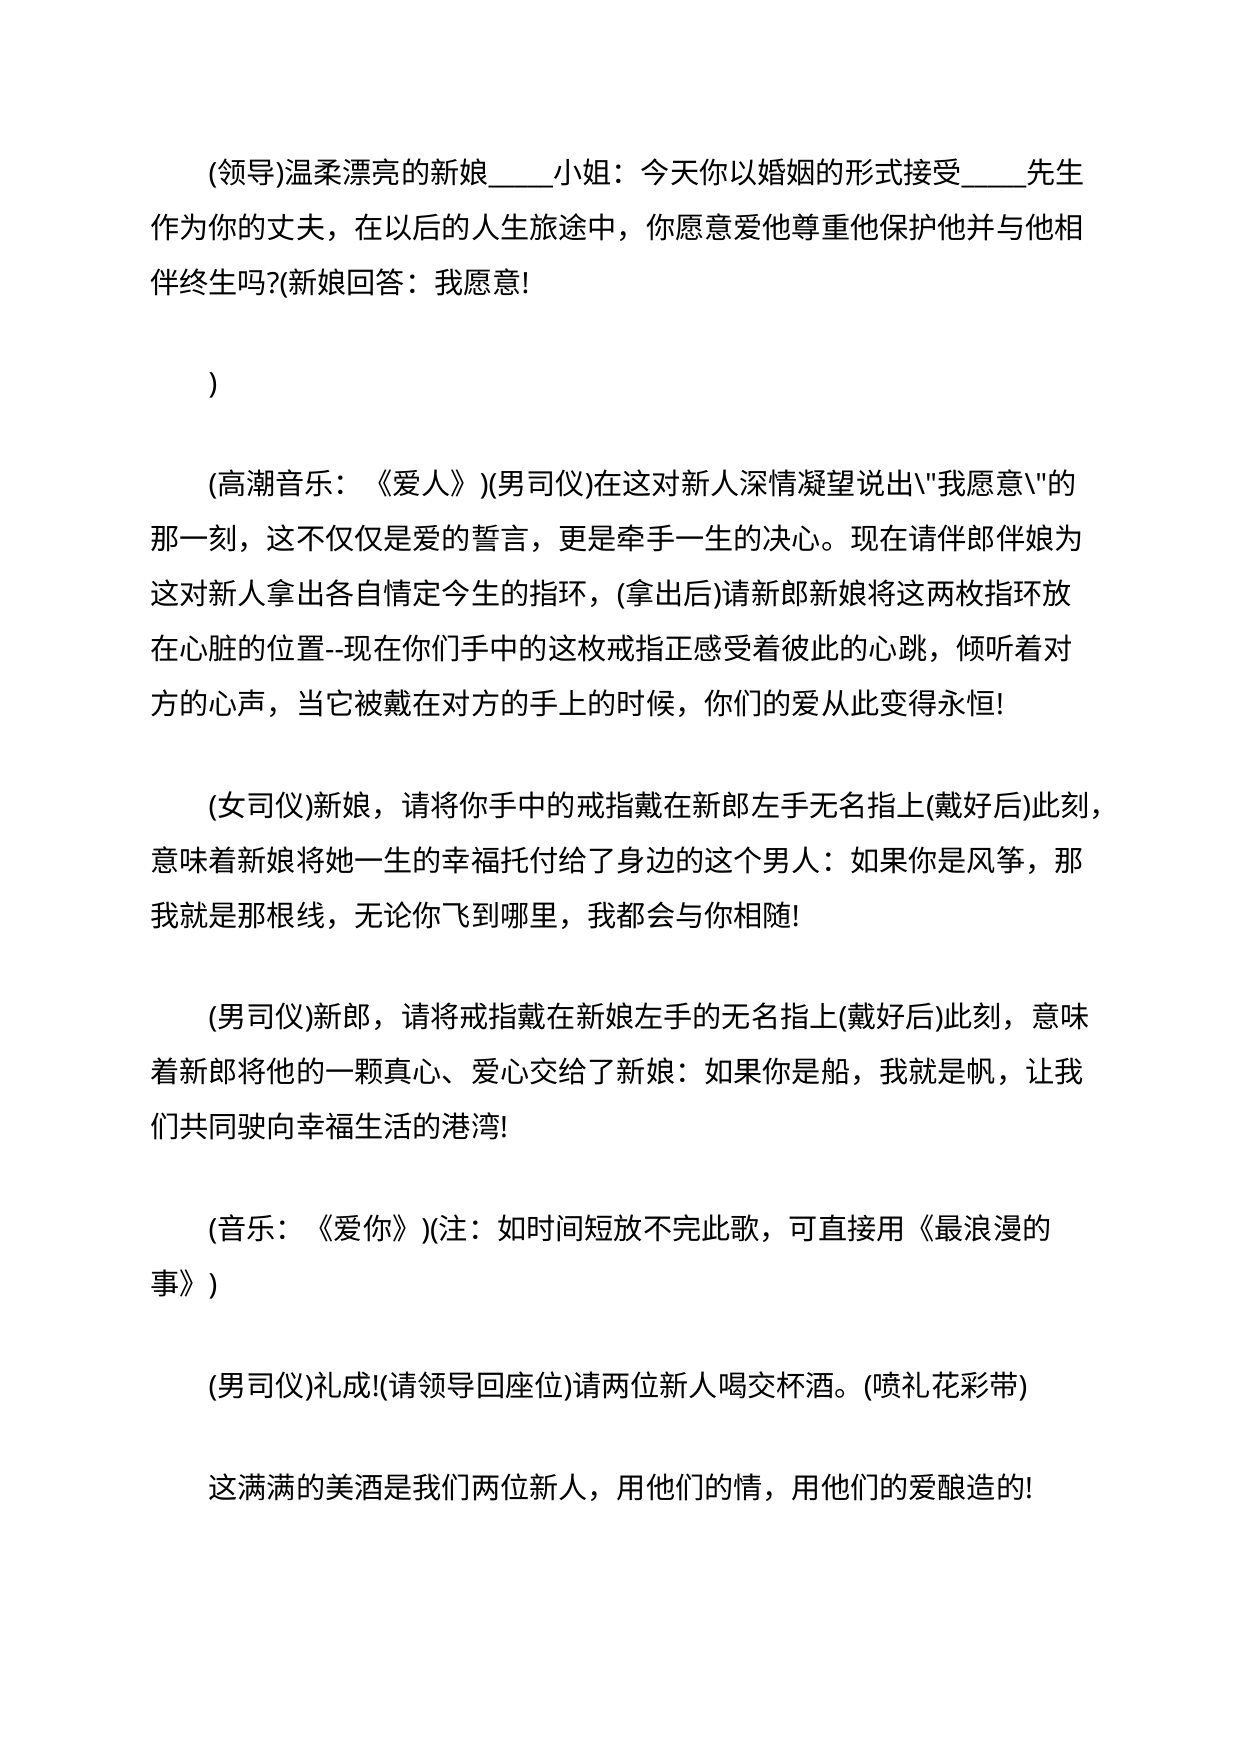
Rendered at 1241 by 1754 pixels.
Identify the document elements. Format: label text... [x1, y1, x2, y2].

text ) [150, 362, 1090, 402]
text 这满满的美酒是我们两位新人，用他们的情，用他们的爱酿造的! [150, 1465, 1090, 1507]
text (男司仪)礼成!(请领导回座位)请两位新人喝交杯酒。(喷礼花彩带) [150, 1363, 1090, 1405]
text (音乐：《爱你》)(注：如时间短放不完此歌，可直接用《最浪漫的事》) [150, 1206, 1090, 1303]
text (领导)温柔漂亮的新娘_____小姐：今天你以婚姻的形式接受_____先生作为你的丈夫，在以后的人生旅途中，你愿意爱他尊重他保护他并与他相伴终生吗?(新娘回答：我愿意! [150, 150, 1090, 302]
text (女司仪)新娘，请将你手中的戒指戴在新郎左手无名指上(戴好后)此刻，意味着新娘将她一生的幸福托付给了身边的这个男人：如果你是风筝，那我就是那根线，无论你飞到哪里，我都会与你相随! [150, 782, 1090, 934]
text (男司仪)新郎，请将戒指戴在新娘左手的无名指上(戴好后)此刻，意味着新郎将他的一颗真心、爱心交给了新娘：如果你是船，我就是帆，让我们共同驶向幸福生活的港湾! [150, 994, 1090, 1146]
text (高潮音乐：《爱人》)(男司仪)在这对新人深情凝望说出\"我愿意\"的那一刻，这不仅仅是爱的誓言，更是牵手一生的决心。现在请伴郎伴娘为这对新人拿出各自情定今生的指环，(拿出后)请新郎新娘将这两枚指环放在心脏的位置--现在你们手中的这枚戒指正感受着彼此的心跳，倾听着对方的心声，当它被戴在对方的手上的时候，你们的爱从此变得永恒! [150, 460, 1090, 723]
